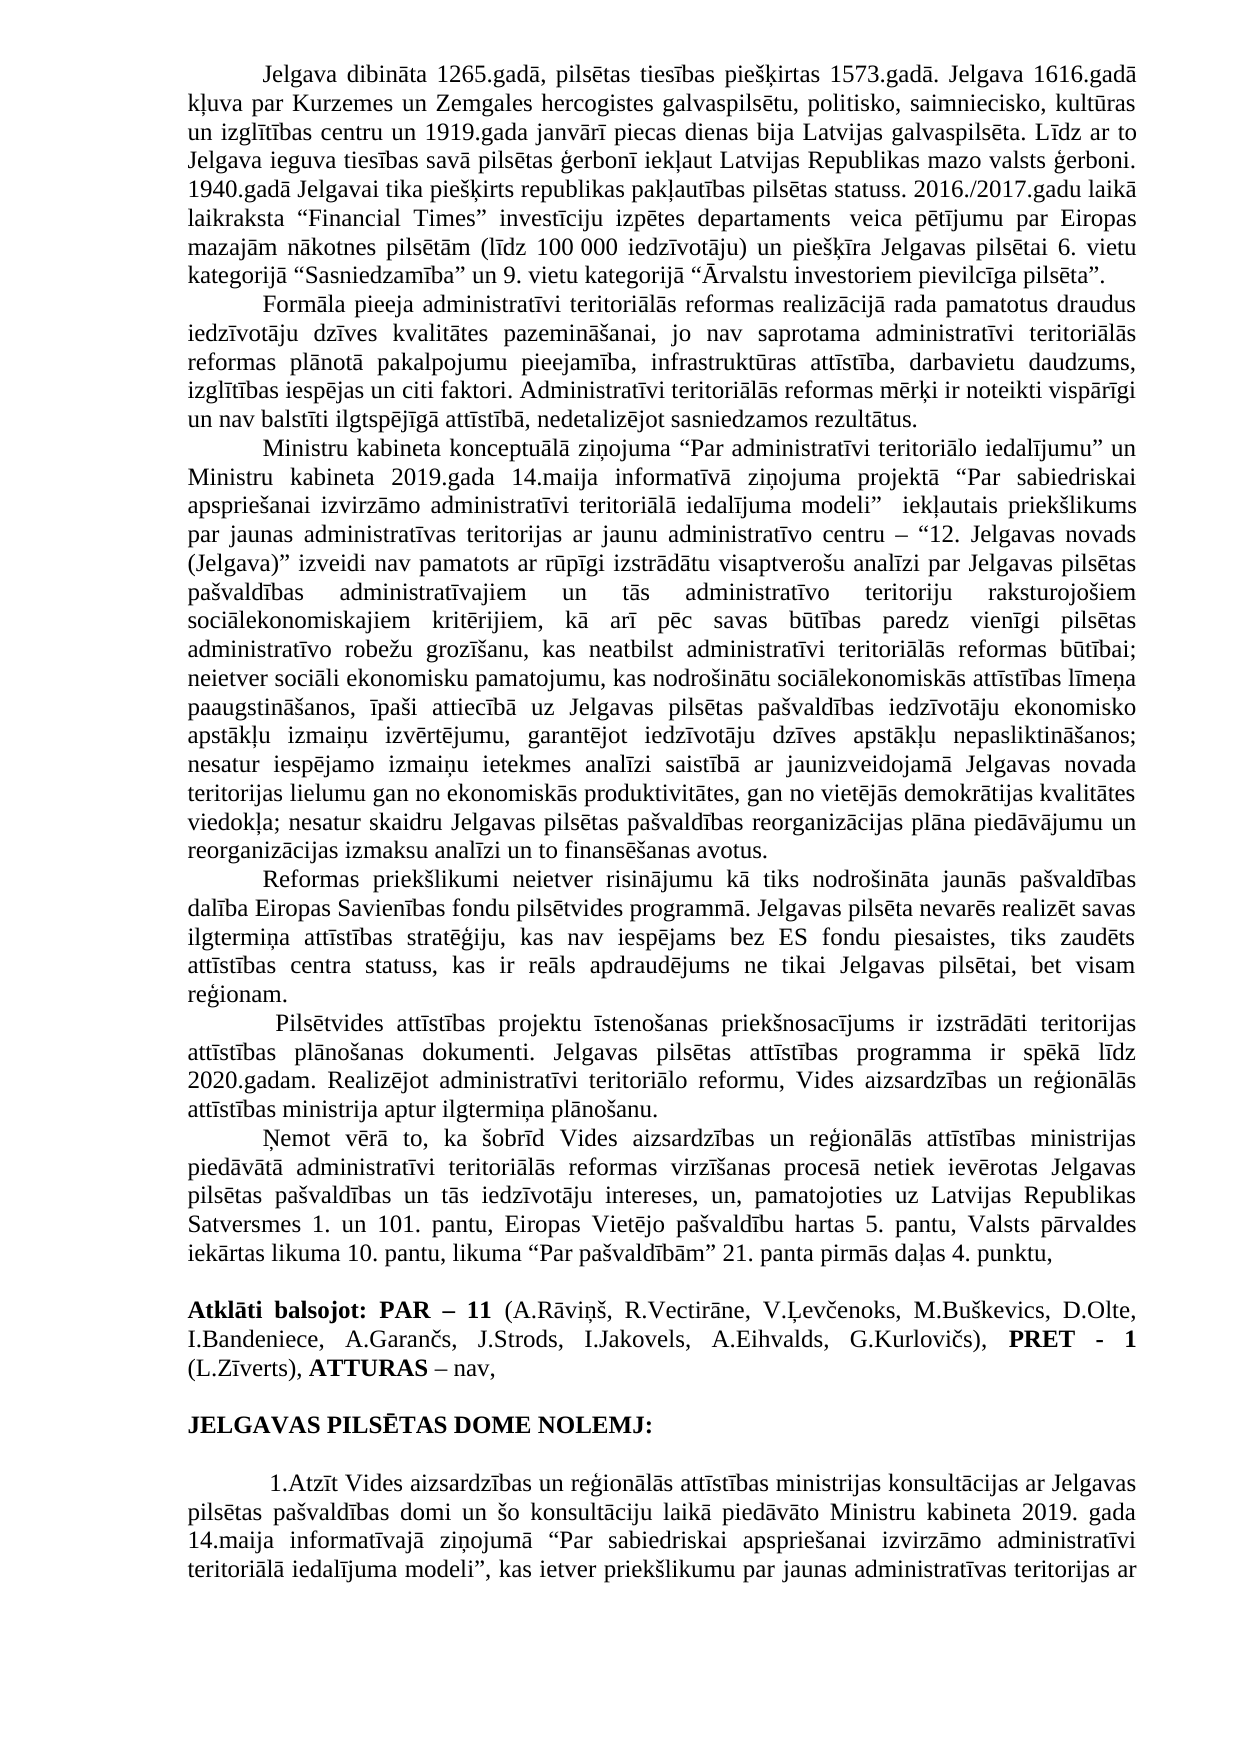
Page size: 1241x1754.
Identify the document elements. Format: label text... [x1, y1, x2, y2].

text Jelgava dibināta 1265.gadā, pilsētas tiesības piešķirtas 1573.gadā. Jelgava 1616.gadā kļuva par Kurzemes un Zemgales hercogistes galvaspilsētu, politisko, saimniecisko, kultūras un izglītības centru un 1919.gada janvārī piecas dienas bija Latvijas galvaspilsēta. Līdz ar to Jelgava ieguva tiesības savā pilsētas ģerbonī iekļaut Latvijas Republikas mazo valsts ģerboni. 1940.gadā Jelgavai tika piešķirts republikas pakļautības pilsētas statuss. 2016./2017.gadu laikā laikraksta “Financial Times” investīciju izpētes departaments veica pētījumu par Eiropas mazajām nākotnes pilsētām (līdz 100 000 iedzīvotāju) un piešķīra Jelgavas pilsētai 6. vietu kategorijā “Sasniedzamība” un 9. vietu kategorijā “Ārvalstu investoriem pievilcīga pilsēta”. [187, 59, 1137, 289]
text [187, 1468, 1137, 1583]
text JELGAVAS PILSĒTAS DOME NOLEMJ: [187, 1410, 1137, 1439]
text Ministru kabineta konceptuālā ziņojuma “Par administratīvi teritoriālo iedalījumu” un Ministru kabineta 2019.gada 14.maija informatīvā ziņojuma projektā “Par sabiedriskai apspriešanai izvirzāmo administratīvi teritoriālā iedalījuma modeli” iekļautais priekšlikums par jaunas administratīvas teritorijas ar jaunu administratīvo centru – “12. Jelgavas novads (Jelgava)” izveidi nav pamatots ar rūpīgi izstrādātu visaptverošu analīzi par Jelgavas pilsētas pašvaldības administratīvajiem un tās administratīvo teritoriju raksturojošiem sociālekonomiskajiem kritērijiem, kā arī pēc savas būtības paredz vienīgi pilsētas administratīvo robežu grozīšanu, kas neatbilst administratīvi teritoriālās reformas būtībai; neietver sociāli ekonomisku pamatojumu, kas nodrošinātu sociālekonomiskās attīstības līmeņa paaugstināšanos, īpaši attiecībā uz Jelgavas pilsētas pašvaldības iedzīvotāju ekonomisko apstākļu izmaiņu izvērtējumu, garantējot iedzīvotāju dzīves apstākļu nepasliktināšanos; nesatur iespējamo izmaiņu ietekmes analīzi saistībā ar jaunizveidojamā Jelgavas novada teritorijas lielumu gan no ekonomiskās produktivitātes, gan no vietējās demokrātijas kvalitātes viedokļa; nesatur skaidru Jelgavas pilsētas pašvaldības reorganizācijas plāna piedāvājumu un reorganizācijas izmaksu analīzi un to finansēšanas avotus. [187, 433, 1137, 864]
text Atklāti balsojot: PAR – 11 (A.Rāviņš, R.Vectirāne, V.Ļevčenoks, M.Buškevics, D.Olte, I.Bandeniece, A.Garančs, J.Strods, I.Jakovels, A.Eihvalds, G.Kurlovičs), PRET - 1 (L.Zīverts), ATTURAS – nav, [187, 1295, 1137, 1382]
text Formāla pieeja administratīvi teritoriālās reformas realizācijā rada pamatotus draudus iedzīvotāju dzīves kvalitātes pazemināšanai, jo nav saprotama administratīvi teritoriālās reformas plānotā pakalpojumu pieejamība, infrastruktūras attīstība, darbavietu daudzums, izglītības iespējas un citi faktori. Administratīvi teritoriālās reformas mērķi ir noteikti vispārīgi un nav balstīti ilgtspējīgā attīstībā, nedetalizējot sasniedzamos rezultātus. [187, 289, 1137, 433]
text Ņemot vērā to, ka šobrīd Vides aizsardzības un reģionālās attīstības ministrijas piedāvātā administratīvi teritoriālās reformas virzīšanas procesā netiek ievērotas Jelgavas pilsētas pašvaldības un tās iedzīvotāju intereses, un, pamatojoties uz Latvijas Republikas Satversmes 1. un 101. pantu, Eiropas Vietējo pašvaldību hartas 5. pantu, Valsts pārvaldes iekārtas likuma 10. pantu, likuma “Par pašvaldībām” 21. panta pirmās daļas 4. punktu, [187, 1123, 1137, 1267]
text Reformas priekšlikumi neietver risinājumu kā tiks nodrošināta jaunās pašvaldības dalība Eiropas Savienības fondu pilsētvides programmā. Jelgavas pilsēta nevarēs realizēt savas ilgtermiņa attīstības stratēģiju, kas nav iespējams bez ES fondu piesaistes, tiks zaudēts attīstības centra statuss, kas ir reāls apdraudējums ne tikai Jelgavas pilsētai, bet visam reģionam. [187, 864, 1137, 1008]
text Pilsētvides attīstības projektu īstenošanas priekšnosacījums ir izstrādāti teritorijas attīstības plānošanas dokumenti. Jelgavas pilsētas attīstības programma ir spēkā līdz 2020.gadam. Realizējot administratīvi teritoriālo reformu, Vides aizsardzības un reģionālās attīstības ministrija aptur ilgtermiņa plānošanu. [187, 1008, 1137, 1123]
